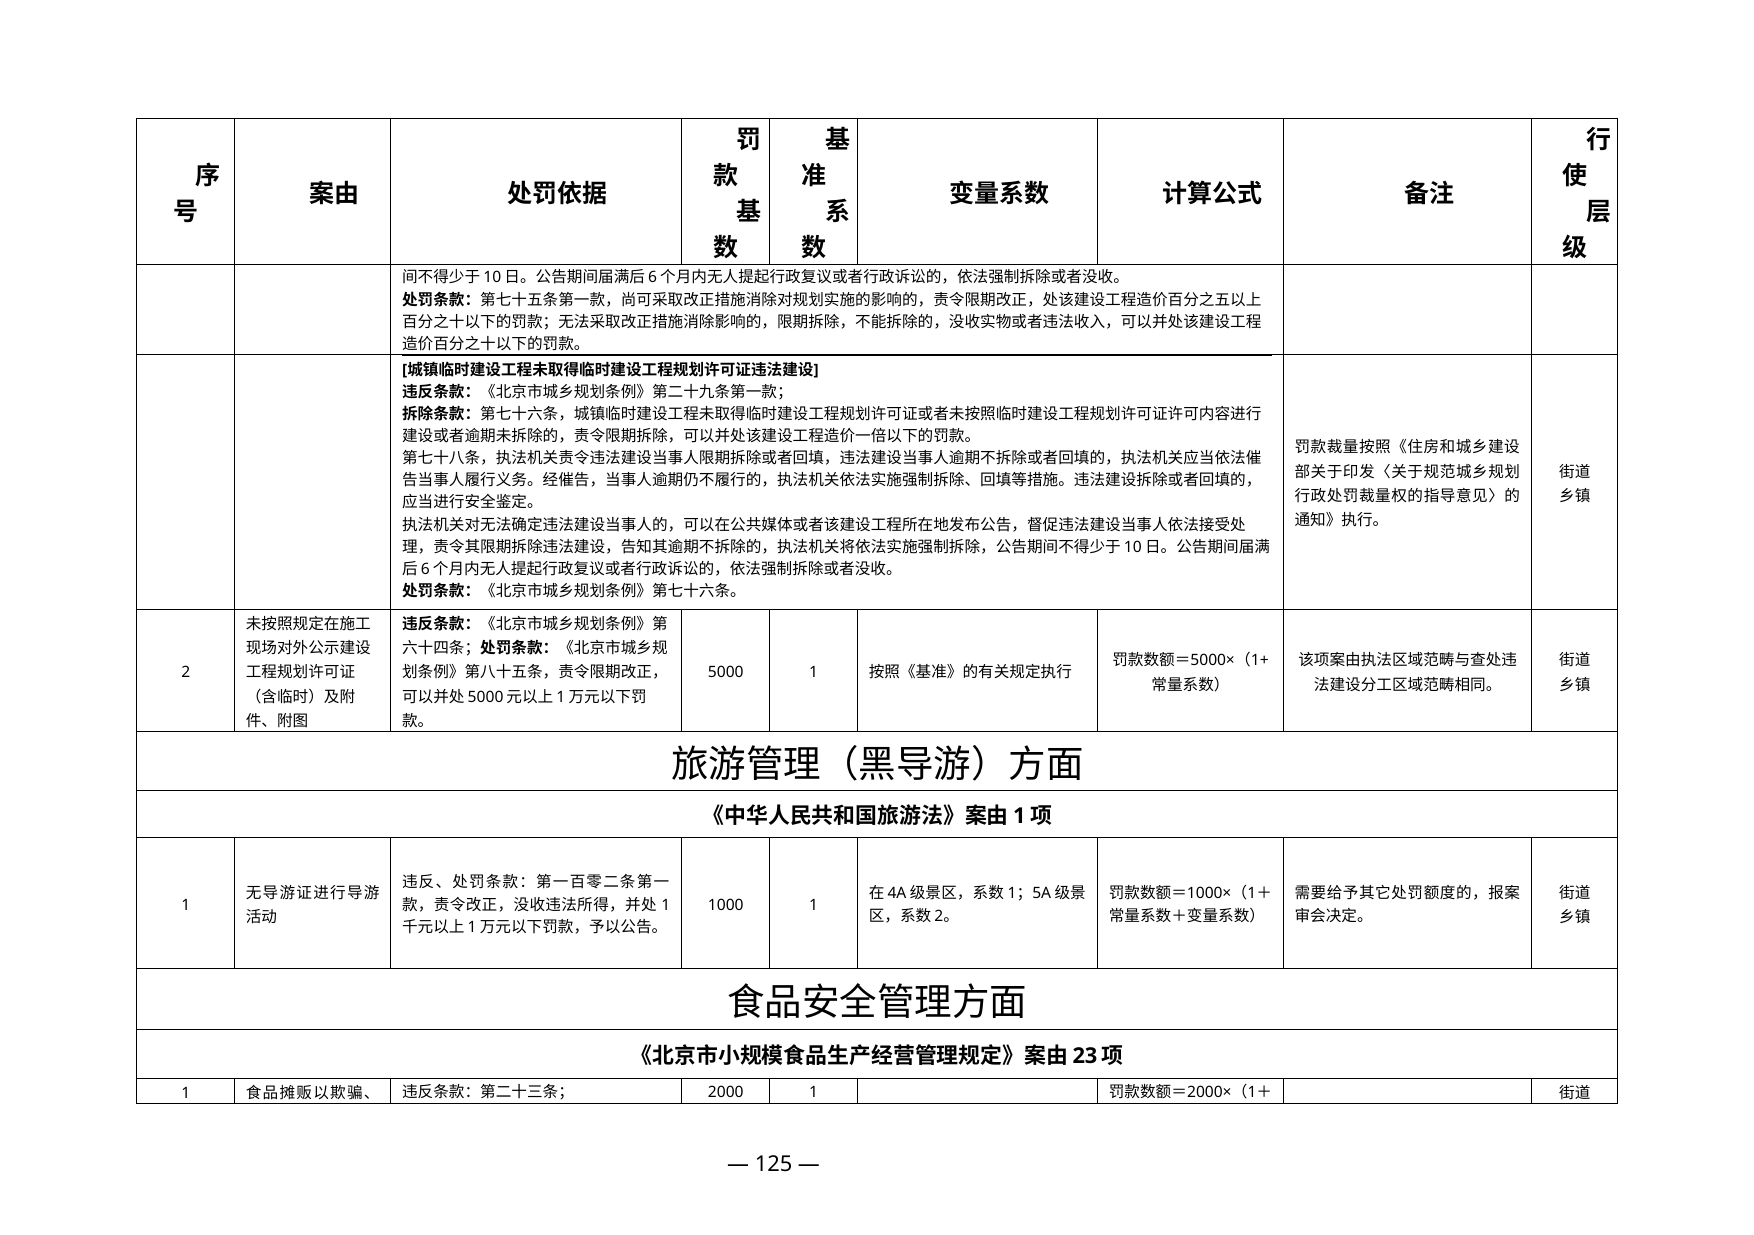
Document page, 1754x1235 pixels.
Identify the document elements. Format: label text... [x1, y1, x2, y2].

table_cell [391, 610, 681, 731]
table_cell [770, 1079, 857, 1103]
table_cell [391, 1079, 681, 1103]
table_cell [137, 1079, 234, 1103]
table_header 备注 [1284, 119, 1531, 264]
table_header 案由 [235, 119, 390, 264]
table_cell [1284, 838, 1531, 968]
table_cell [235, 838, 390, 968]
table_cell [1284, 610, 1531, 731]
table_header 行使 层级 [1532, 119, 1617, 264]
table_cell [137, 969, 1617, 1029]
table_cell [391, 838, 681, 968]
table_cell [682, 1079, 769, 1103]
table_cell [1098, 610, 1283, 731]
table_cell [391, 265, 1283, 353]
table_header 序号 [137, 119, 234, 264]
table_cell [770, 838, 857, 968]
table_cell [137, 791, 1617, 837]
table_header 基准 系数 [770, 119, 857, 264]
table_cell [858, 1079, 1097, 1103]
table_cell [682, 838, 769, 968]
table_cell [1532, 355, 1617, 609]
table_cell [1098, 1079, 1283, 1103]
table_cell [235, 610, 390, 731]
table_header 计算公式 [1098, 119, 1283, 264]
table_header 处罚依据 [391, 119, 681, 264]
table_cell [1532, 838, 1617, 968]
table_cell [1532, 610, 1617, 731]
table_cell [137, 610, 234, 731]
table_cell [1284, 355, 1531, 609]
table_header 变量系数 [858, 119, 1097, 264]
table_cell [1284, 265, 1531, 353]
table_header 罚款 基数 [682, 119, 769, 264]
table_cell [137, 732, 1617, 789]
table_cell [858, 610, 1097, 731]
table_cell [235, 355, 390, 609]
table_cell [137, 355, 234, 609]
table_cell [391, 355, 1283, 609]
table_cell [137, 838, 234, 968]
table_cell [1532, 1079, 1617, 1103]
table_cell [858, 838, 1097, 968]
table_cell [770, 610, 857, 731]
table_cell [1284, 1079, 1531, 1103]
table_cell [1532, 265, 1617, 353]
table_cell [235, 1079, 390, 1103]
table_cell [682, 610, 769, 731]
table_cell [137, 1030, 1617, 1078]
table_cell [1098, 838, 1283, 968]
